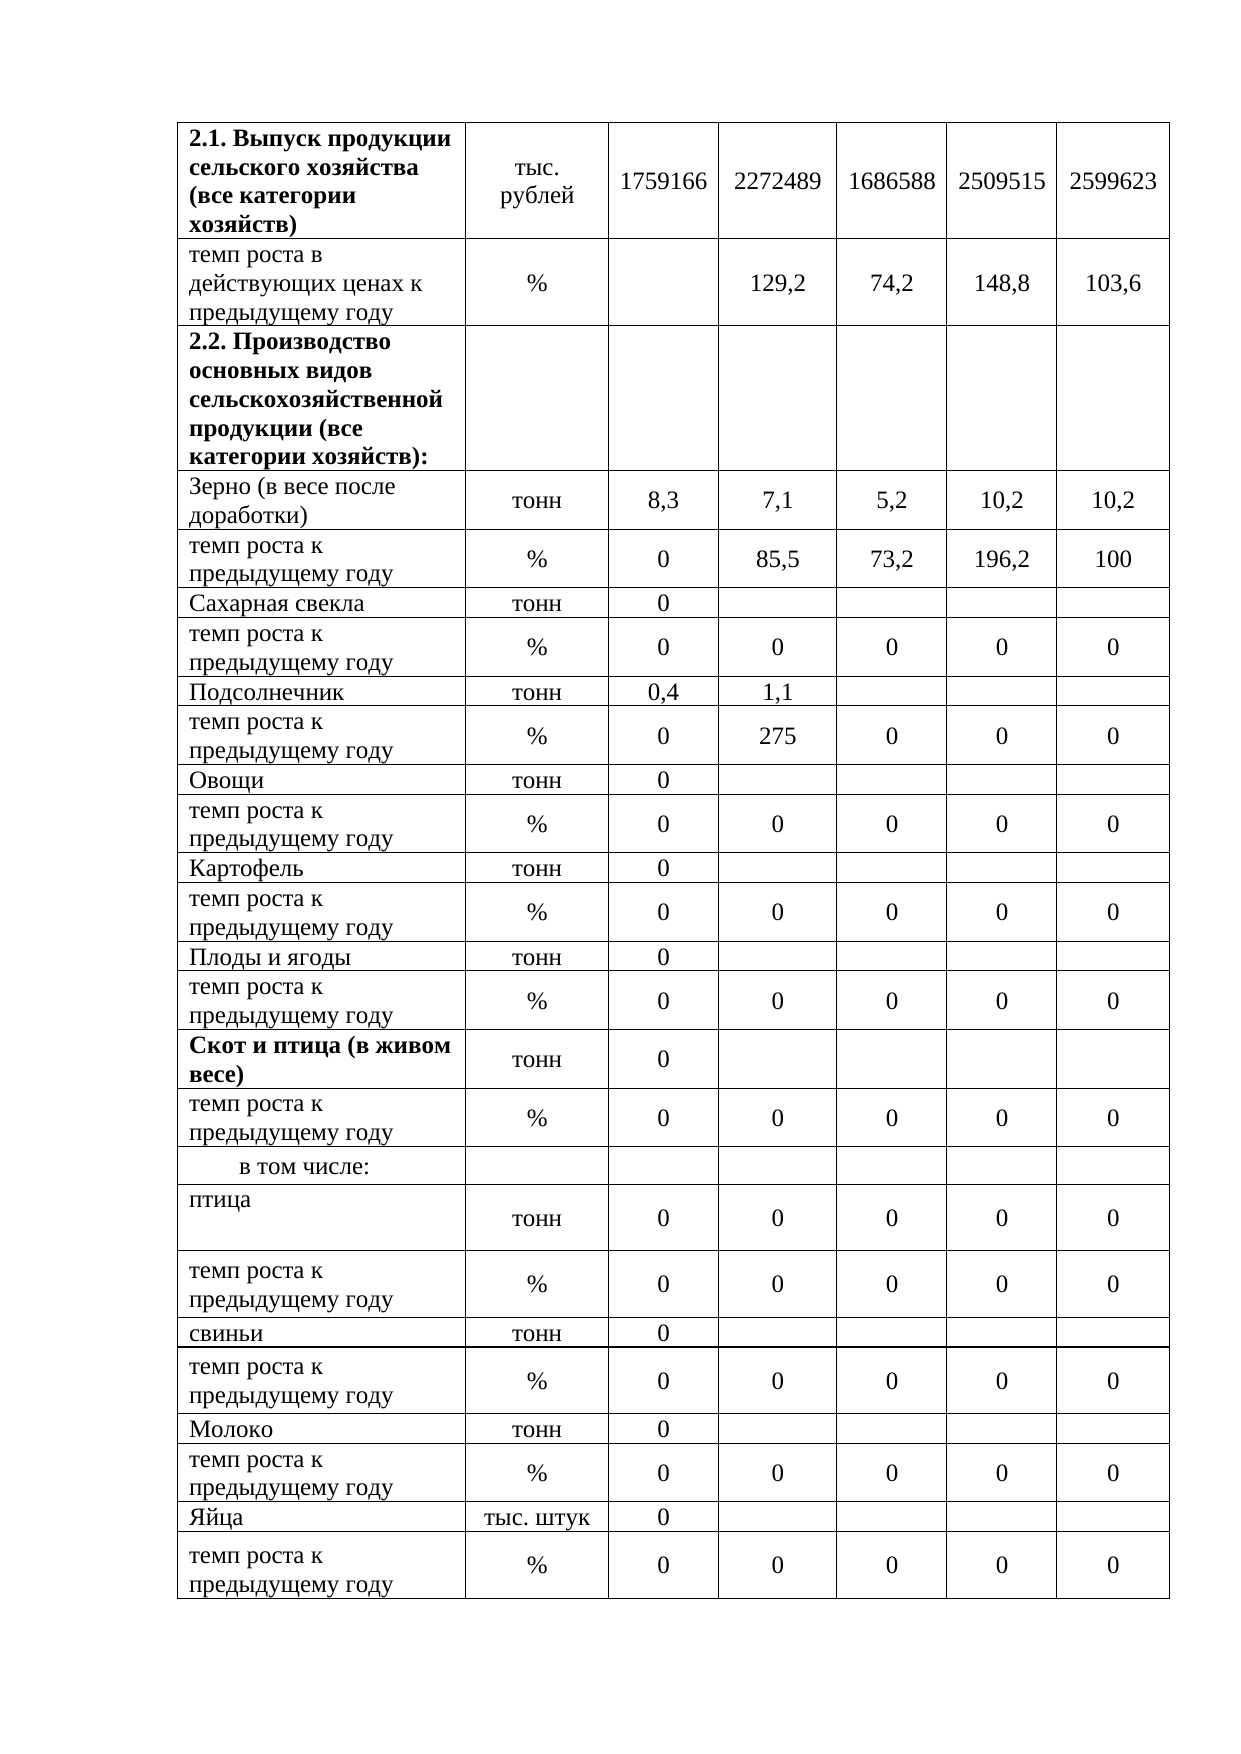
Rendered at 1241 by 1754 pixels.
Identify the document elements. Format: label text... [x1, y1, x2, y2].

table_cell 0 [837, 618, 946, 676]
table_cell 0 [609, 795, 718, 852]
table_cell птица [178, 1185, 465, 1250]
table_cell 0 [837, 1532, 946, 1598]
table_cell [947, 1030, 1056, 1087]
table_cell 0 [609, 1251, 718, 1317]
table_cell темп роста к предыдущему году [178, 971, 465, 1029]
table_cell Яйца [178, 1502, 465, 1531]
table_cell 1759166 [609, 123, 718, 238]
table_cell % [466, 1348, 608, 1413]
table_cell [837, 1414, 946, 1443]
table_cell 0 [837, 1348, 946, 1413]
table_cell 0 [609, 1502, 718, 1531]
table_cell темп роста к предыдущему году [178, 1444, 465, 1501]
table_cell Картофель [178, 853, 465, 882]
table_cell темп роста к предыдущему году [178, 883, 465, 941]
table_cell [1057, 942, 1169, 970]
table_cell [837, 1147, 946, 1183]
table_cell [1057, 1147, 1169, 1183]
table_cell 10,2 [1057, 471, 1169, 529]
table_cell [837, 942, 946, 970]
table_cell 0,4 [609, 677, 718, 705]
table_cell [719, 1030, 836, 1087]
table_cell 0 [719, 795, 836, 852]
table_cell 0 [837, 706, 946, 764]
table_cell 2509515 [947, 123, 1056, 238]
table_cell [837, 588, 946, 617]
table_cell 0 [719, 1444, 836, 1501]
table_cell темп роста к предыдущему году [178, 795, 465, 852]
table_cell 0 [837, 1444, 946, 1501]
table_cell 0 [609, 1185, 718, 1250]
table_cell 0 [719, 1089, 836, 1146]
table_cell 0 [947, 618, 1056, 676]
table_cell темп роста к предыдущему году [178, 1348, 465, 1413]
table_cell 2599623 [1057, 123, 1169, 238]
table_cell 0 [947, 971, 1056, 1029]
table_cell 0 [719, 1532, 836, 1598]
table_cell 0 [719, 1251, 836, 1317]
table_cell темп роста к предыдущему году [178, 1089, 465, 1146]
table_cell 275 [719, 706, 836, 764]
table_cell тонн [466, 471, 608, 529]
table_cell [837, 1318, 946, 1346]
table_cell 0 [609, 1030, 718, 1087]
table_cell [609, 1147, 718, 1183]
table_cell 5,2 [837, 471, 946, 529]
table_cell [719, 942, 836, 970]
table_cell % [466, 239, 608, 325]
table_cell 0 [609, 1414, 718, 1443]
table_cell 0 [947, 1348, 1056, 1413]
table_cell тонн [466, 1030, 608, 1087]
table_cell 85,5 [719, 530, 836, 587]
table_cell [1057, 326, 1169, 470]
table_cell тыс. рублей [466, 123, 608, 238]
table_cell [947, 765, 1056, 794]
table_cell % [466, 971, 608, 1029]
table_cell 0 [1057, 618, 1169, 676]
table_cell Сахарная свекла [178, 588, 465, 617]
table_cell [719, 765, 836, 794]
table_cell [837, 1502, 946, 1531]
table_cell % [466, 883, 608, 941]
table_cell % [466, 706, 608, 764]
table_cell 0 [837, 971, 946, 1029]
table_cell 0 [837, 1089, 946, 1146]
table_cell 0 [837, 795, 946, 852]
table_cell темп роста к предыдущему году [178, 530, 465, 587]
table_cell Плоды и ягоды [178, 942, 465, 970]
table_cell 0 [719, 618, 836, 676]
table_cell тонн [466, 1185, 608, 1250]
table_cell 0 [1057, 1089, 1169, 1146]
table_cell 0 [609, 588, 718, 617]
table_cell тонн [466, 1318, 608, 1346]
table_cell % [466, 618, 608, 676]
table_cell [837, 677, 946, 705]
table_cell 0 [947, 795, 1056, 852]
table_cell [1057, 677, 1169, 705]
table_cell [719, 1414, 836, 1443]
table_cell 0 [609, 618, 718, 676]
table_cell % [466, 1532, 608, 1598]
table_cell [719, 1502, 836, 1531]
table_cell 0 [1057, 1444, 1169, 1501]
table_cell 10,2 [947, 471, 1056, 529]
table_cell [947, 1318, 1056, 1346]
table_cell 0 [609, 765, 718, 794]
table_cell 0 [1057, 706, 1169, 764]
table_cell 0 [609, 853, 718, 882]
table_cell 1686588 [837, 123, 946, 238]
table_cell [1057, 853, 1169, 882]
table_cell тонн [466, 853, 608, 882]
table_cell % [466, 530, 608, 587]
table_cell 0 [947, 883, 1056, 941]
table_cell 0 [719, 971, 836, 1029]
table_cell 0 [1057, 1251, 1169, 1317]
table_cell [1057, 1414, 1169, 1443]
table_cell Овощи [178, 765, 465, 794]
table_cell 129,2 [719, 239, 836, 325]
table_cell [947, 588, 1056, 617]
table_cell 0 [609, 1348, 718, 1413]
table_cell 0 [1057, 1185, 1169, 1250]
table_cell 1,1 [719, 677, 836, 705]
table_cell 0 [1057, 795, 1169, 852]
table_cell Скот и птица (в живом весе) [178, 1030, 465, 1087]
table_cell 0 [719, 883, 836, 941]
table_cell [947, 1147, 1056, 1183]
table_cell 0 [609, 1532, 718, 1598]
table_cell [609, 239, 718, 325]
table_cell 0 [609, 1318, 718, 1346]
table_cell [837, 1030, 946, 1087]
table_cell 0 [609, 1089, 718, 1146]
table_cell Подсолнечник [178, 677, 465, 705]
table_cell % [466, 1089, 608, 1146]
table_cell [719, 853, 836, 882]
table_cell 0 [609, 971, 718, 1029]
table_cell 73,2 [837, 530, 946, 587]
table_cell % [466, 1251, 608, 1317]
table_cell 0 [1057, 1532, 1169, 1598]
table_cell [466, 326, 608, 470]
table_cell 0 [609, 883, 718, 941]
table_cell [719, 588, 836, 617]
table_cell темп роста к предыдущему году [178, 618, 465, 676]
table_cell 0 [947, 706, 1056, 764]
table_cell темп роста к предыдущему году [178, 1532, 465, 1598]
table_cell 0 [609, 1444, 718, 1501]
table_cell 0 [947, 1444, 1056, 1501]
table_cell тонн [466, 942, 608, 970]
table_cell [947, 1502, 1056, 1531]
table_cell [947, 326, 1056, 470]
table_cell [466, 1147, 608, 1183]
table_cell 0 [719, 1185, 836, 1250]
table_cell 0 [1057, 883, 1169, 941]
table_cell 0 [1057, 1348, 1169, 1413]
table_cell темп роста к предыдущему году [178, 706, 465, 764]
table_cell [609, 326, 718, 470]
table_cell тыс. штук [466, 1502, 608, 1531]
table_cell тонн [466, 765, 608, 794]
table_cell 7,1 [719, 471, 836, 529]
table_cell [719, 1147, 836, 1183]
table_cell 0 [609, 706, 718, 764]
table_cell 0 [837, 883, 946, 941]
table_cell 0 [947, 1251, 1056, 1317]
table_cell 0 [837, 1185, 946, 1250]
table_cell Зерно (в весе после доработки) [178, 471, 465, 529]
table_cell % [466, 1444, 608, 1501]
table_cell 2.1. Выпуск продукции сельского хозяйства (все категории хозяйств) [178, 123, 465, 238]
table_cell [947, 677, 1056, 705]
table_cell темп роста к предыдущему году [178, 1251, 465, 1317]
table_cell 103,6 [1057, 239, 1169, 325]
table_cell [837, 765, 946, 794]
table_cell 0 [1057, 971, 1169, 1029]
table_cell [1057, 1502, 1169, 1531]
table_cell 0 [947, 1089, 1056, 1146]
table_cell [1057, 765, 1169, 794]
table_cell [947, 942, 1056, 970]
table_cell Молоко [178, 1414, 465, 1443]
table_cell тонн [466, 1414, 608, 1443]
table_cell 0 [947, 1185, 1056, 1250]
table_cell свиньи [178, 1318, 465, 1346]
table_cell [719, 1318, 836, 1346]
table_cell в том числе: [178, 1147, 465, 1183]
table_cell тонн [466, 677, 608, 705]
table_cell [947, 853, 1056, 882]
table_cell [1057, 1030, 1169, 1087]
table_cell 8,3 [609, 471, 718, 529]
table_cell [947, 1414, 1056, 1443]
table_cell 148,8 [947, 239, 1056, 325]
table_cell 0 [837, 1251, 946, 1317]
table_cell % [466, 795, 608, 852]
table_cell [837, 326, 946, 470]
table_cell 100 [1057, 530, 1169, 587]
table_cell 2.2. Производство основных видов сельскохозяйственной продукции (все категории хозяйств): [178, 326, 465, 470]
table_cell 0 [947, 1532, 1056, 1598]
table_cell [1057, 1318, 1169, 1346]
table_cell 196,2 [947, 530, 1056, 587]
table_cell 2272489 [719, 123, 836, 238]
table_cell 0 [609, 942, 718, 970]
table_cell [719, 326, 836, 470]
table_cell 0 [719, 1348, 836, 1413]
table_cell [1057, 588, 1169, 617]
table_cell темп роста в действующих ценах к предыдущему году [178, 239, 465, 325]
table_cell 0 [609, 530, 718, 587]
table_cell тонн [466, 588, 608, 617]
table_cell 74,2 [837, 239, 946, 325]
table_cell [837, 853, 946, 882]
